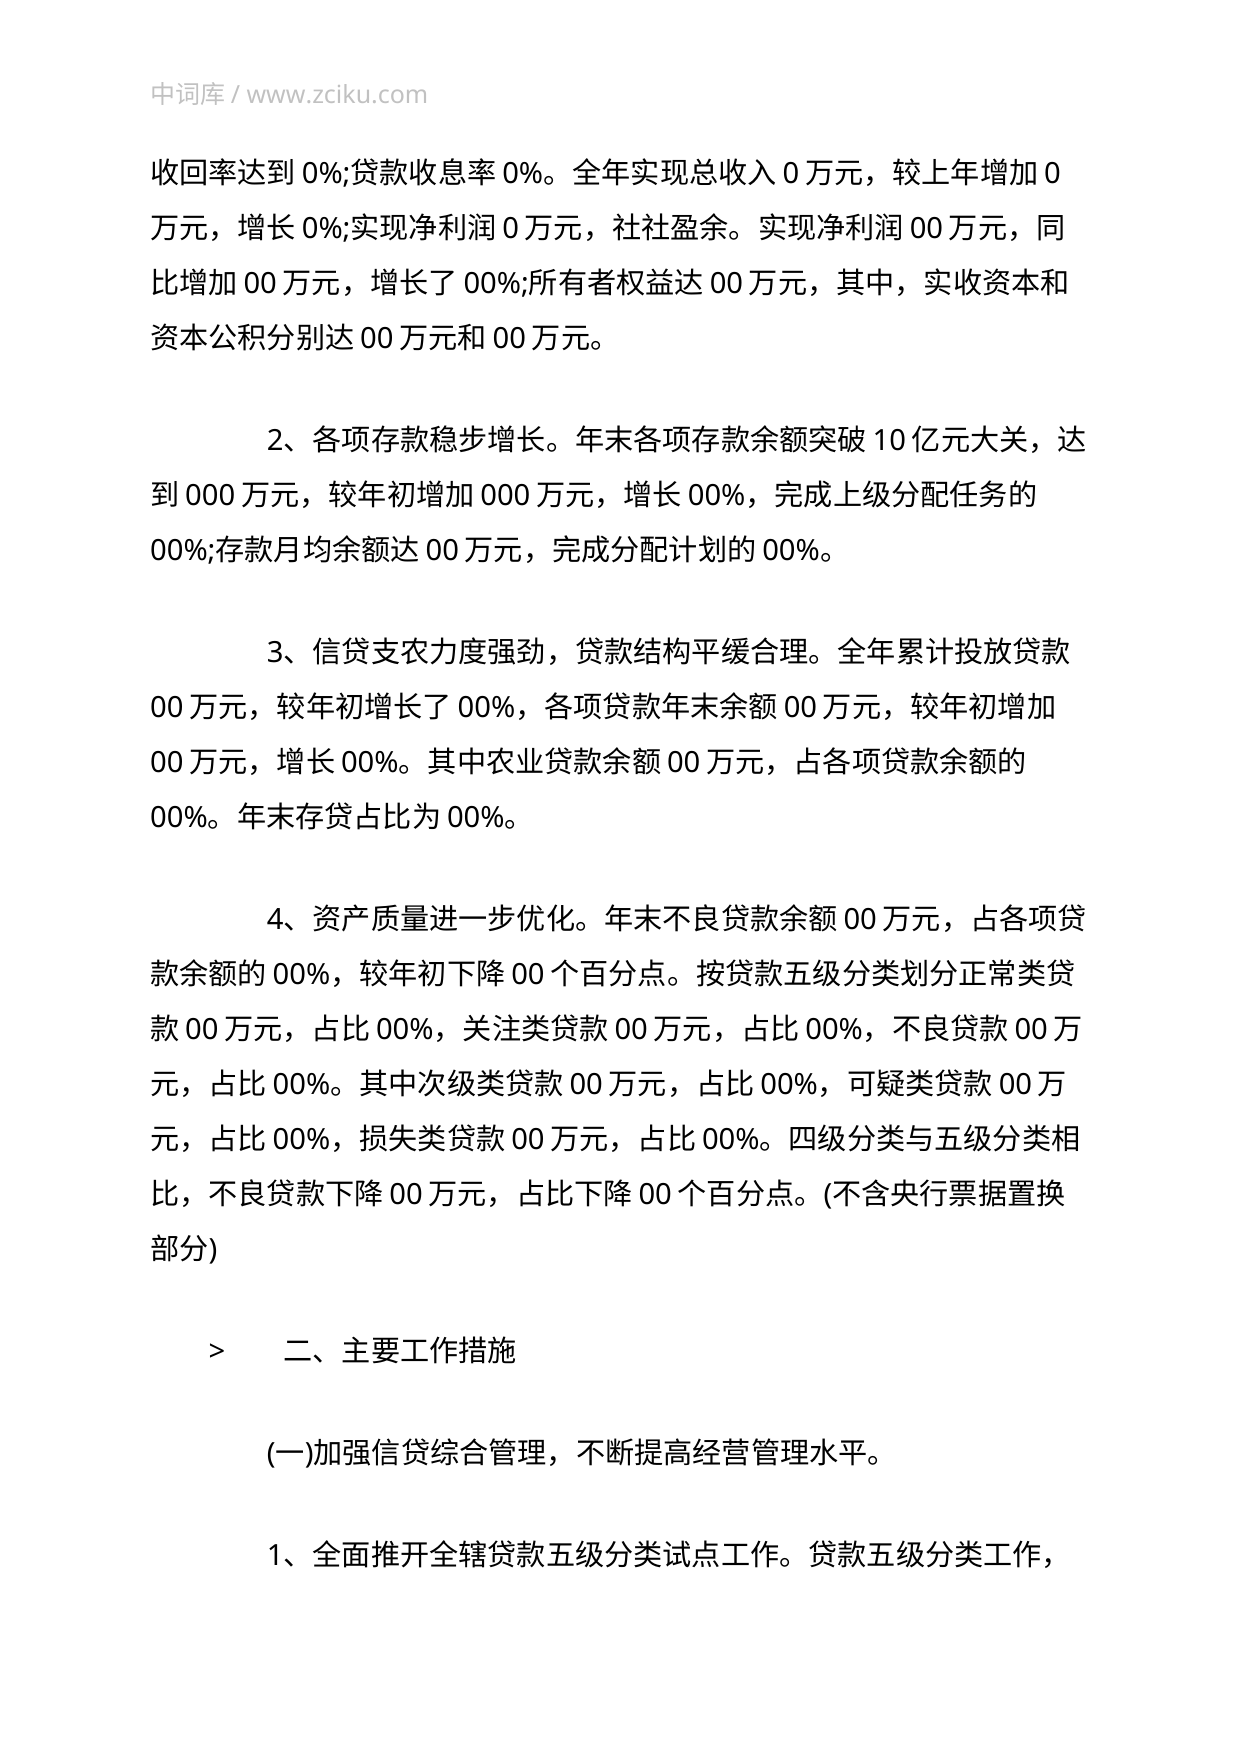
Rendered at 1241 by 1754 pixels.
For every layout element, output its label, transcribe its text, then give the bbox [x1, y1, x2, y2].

text 4、资产质量进一步优化。年末不良贷款余额00万元，占各项贷款余额的00%，较年初下降00个百分点。按贷款五级分类划分正常类贷款00万元，占比00%，关注类贷款00万元，占比00%，不良贷款00万元，占比00%。其中次级类贷款00万元，占比00%，可疑类贷款00万元，占比00%，损失类贷款00万元，占比00%。四级分类与五级分类相比，不良贷款下降00万元，占比下降00个百分点。(不含央行票据置换部分) [150, 896, 1090, 1268]
text 3、信贷支农力度强劲，贷款结构平缓合理。全年累计投放贷款00万元，较年初增长了00%，各项贷款年末余额00万元，较年初增加00万元，增长00%。其中农业贷款余额00万元，占各项贷款余额的00%。年末存贷占比为00%。 [150, 629, 1090, 836]
text (一)加强信贷综合管理，不断提高经营管理水平。 [150, 1430, 1090, 1472]
text > 二、主要工作措施 [150, 1328, 1090, 1370]
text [150, 1532, 1090, 1574]
text 2、各项存款稳步增长。年末各项存款余额突破10亿元大关，达到000万元，较年初增加000万元，增长00%，完成上级分配任务的00%;存款月均余额达00万元，完成分配计划的00%。 [150, 417, 1090, 569]
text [150, 150, 1090, 357]
